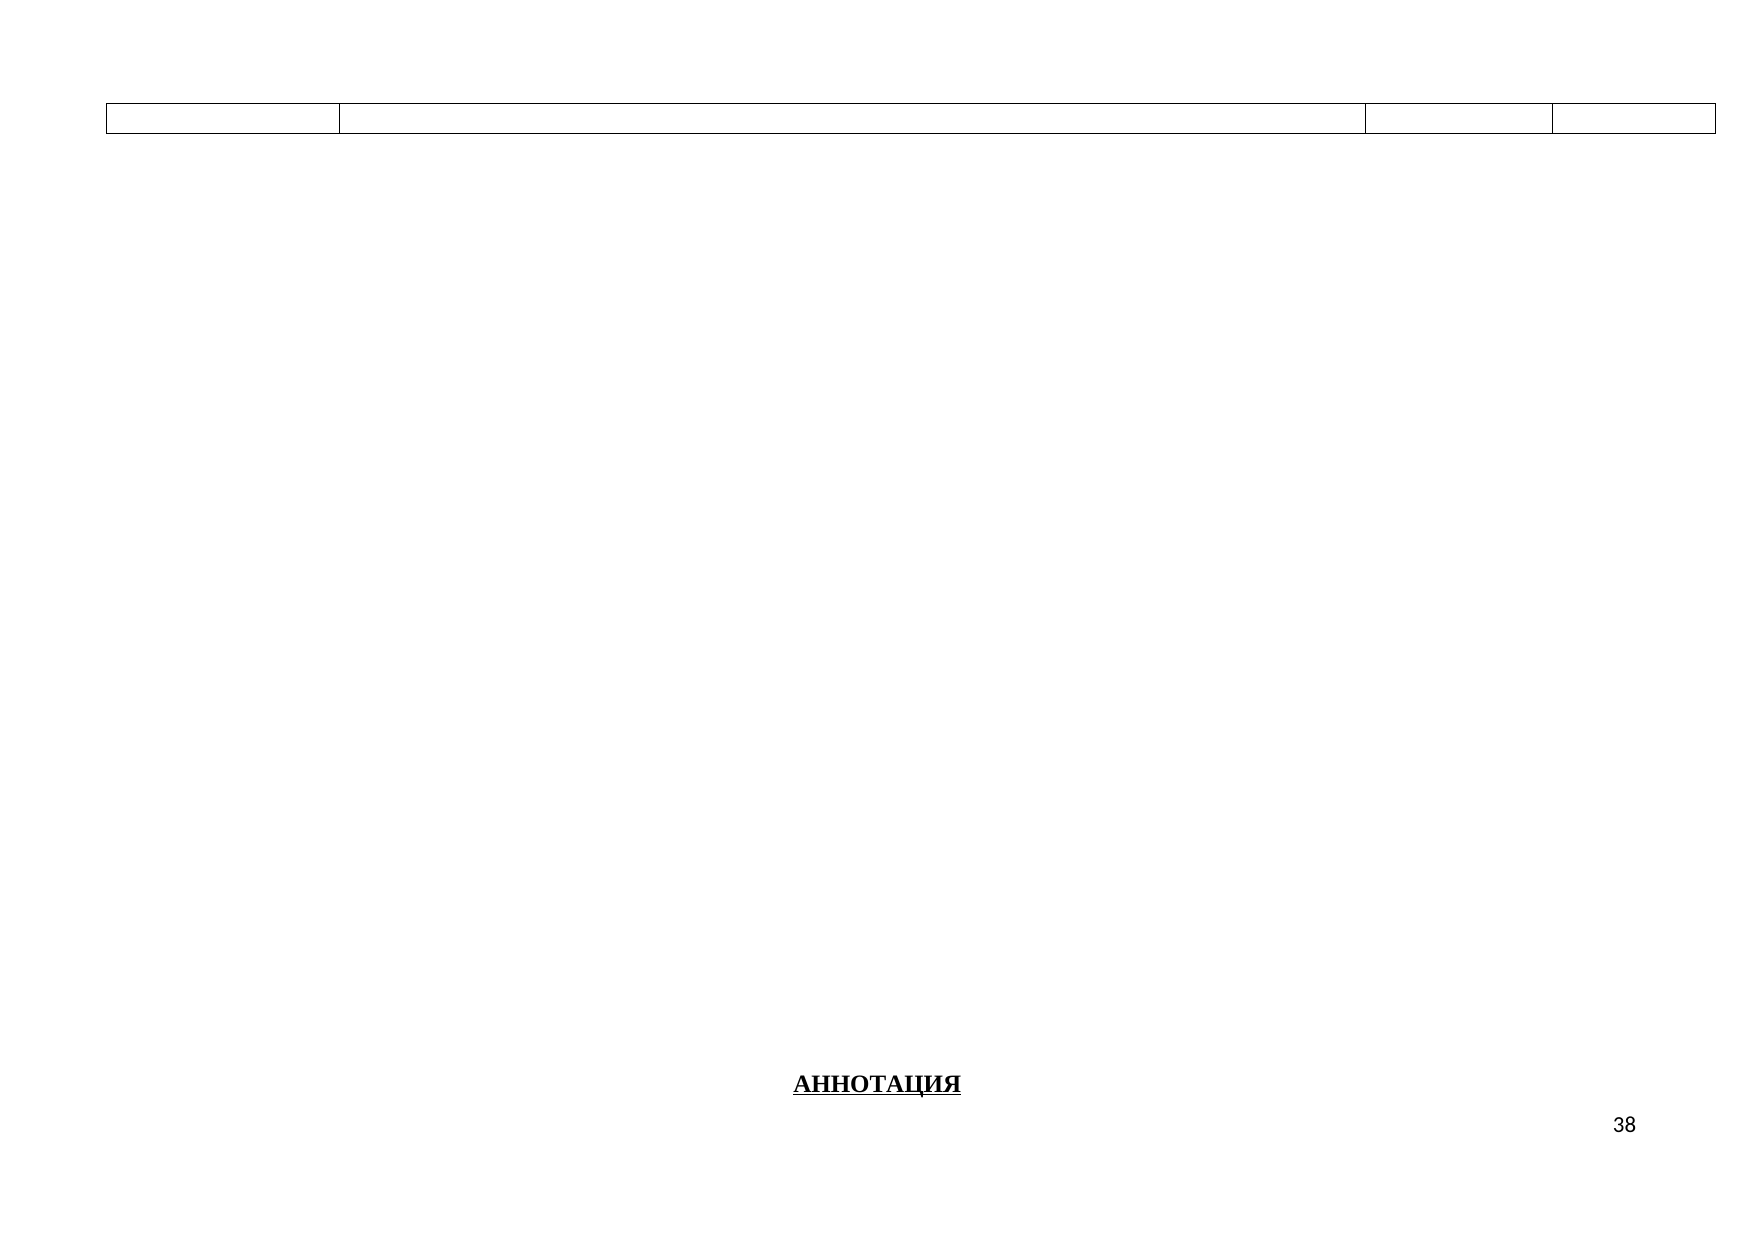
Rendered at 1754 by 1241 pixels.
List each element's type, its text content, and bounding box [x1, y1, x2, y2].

table_cell [1553, 104, 1715, 133]
table_cell Всего [340, 104, 1365, 133]
table_cell [107, 104, 339, 133]
table_cell 171 [1366, 104, 1552, 133]
text АННОТАЦИЯ [118, 1069, 1636, 1097]
